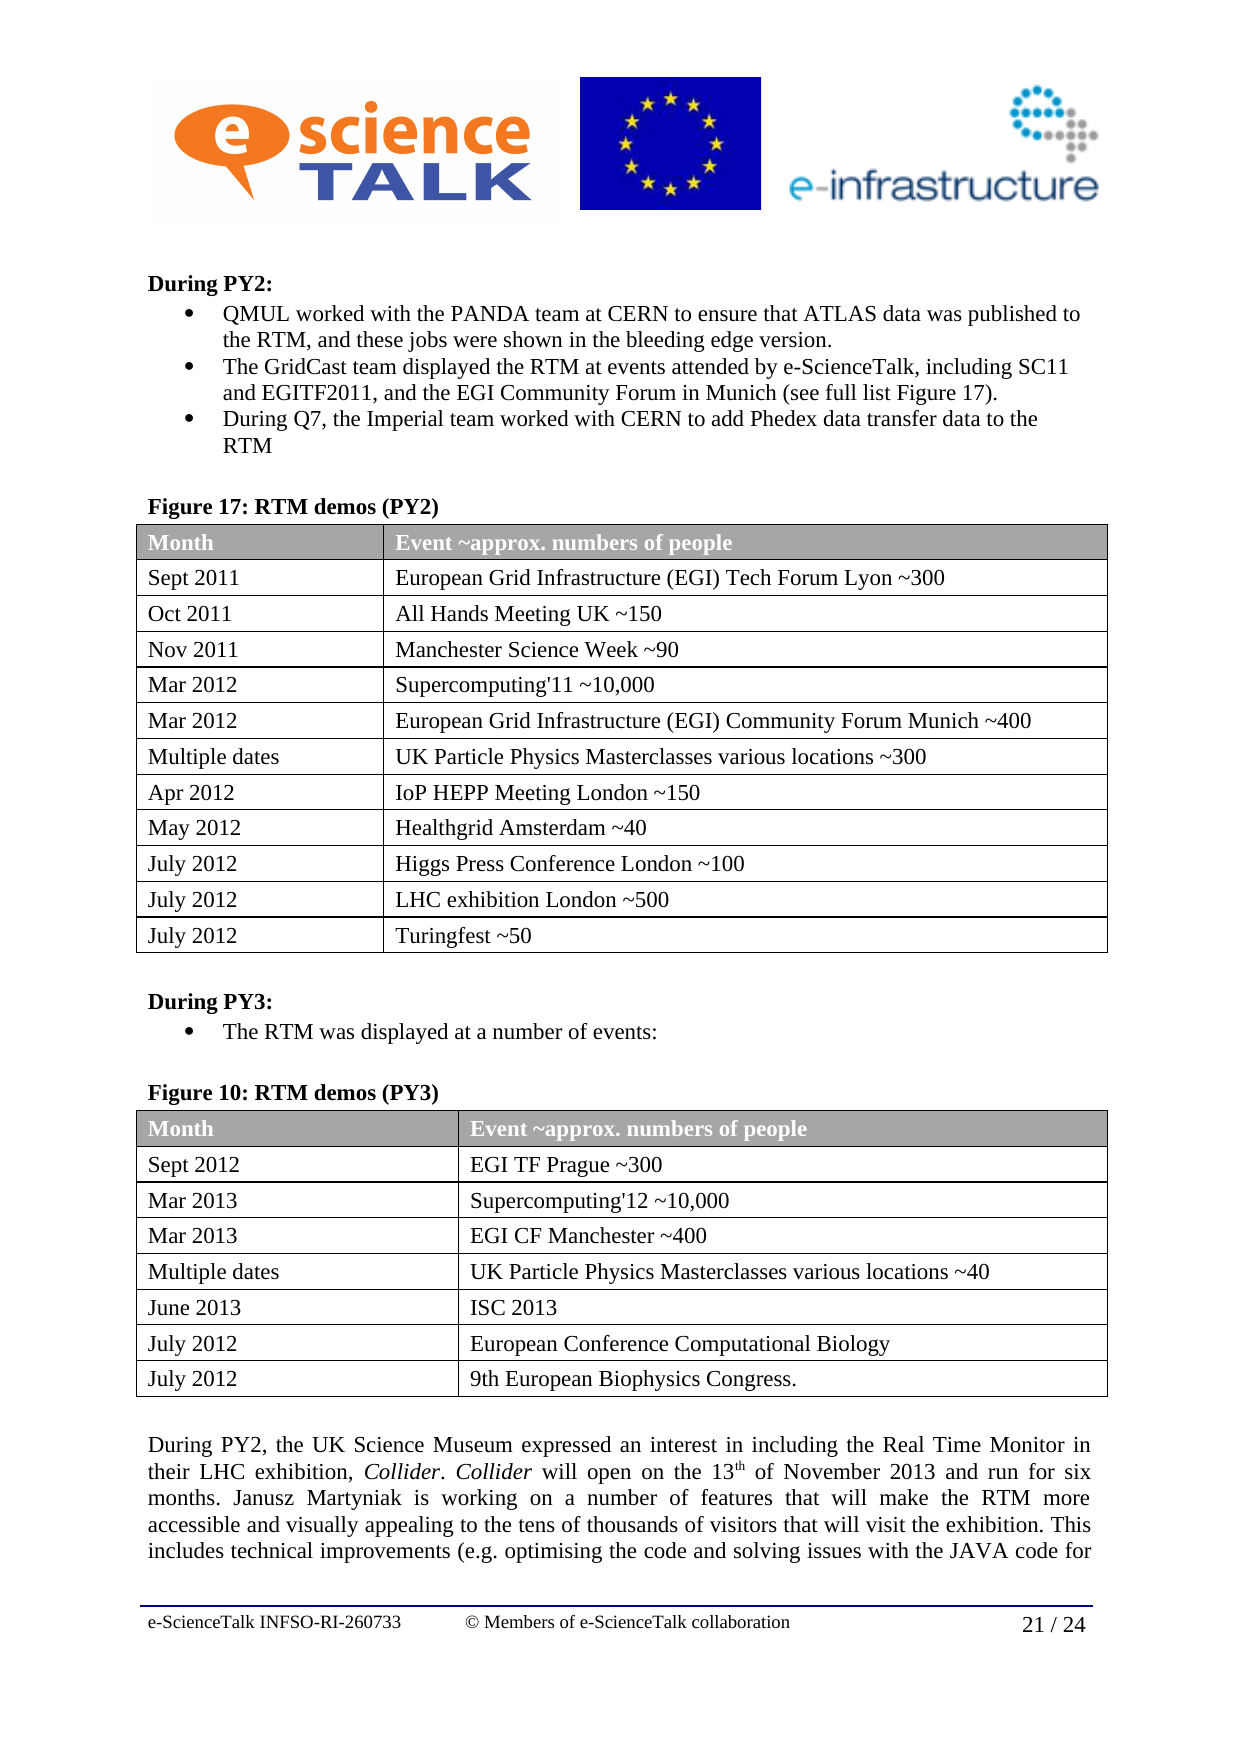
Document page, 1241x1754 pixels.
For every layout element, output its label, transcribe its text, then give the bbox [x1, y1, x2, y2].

table_cell Sept 2012 [137, 1147, 458, 1181]
table_cell LHC exhibition London ~500 [384, 882, 1107, 916]
table_cell IoP HEPP Meeting London ~150 [384, 775, 1107, 809]
table_cell ISC 2013 [459, 1290, 1107, 1324]
table_cell EGI CF Manchester ~400 [459, 1218, 1107, 1253]
table_cell July 2012 [137, 846, 383, 881]
table_cell Higgs Press Conference London ~100 [384, 846, 1107, 881]
table_cell Sept 2011 [137, 560, 383, 595]
table_cell Turingfest ~50 [384, 918, 1107, 952]
table_cell 9th European Biophysics Congress. [459, 1361, 1107, 1396]
table_cell European Grid Infrastructure (EGI) Tech Forum Lyon ~300 [384, 560, 1107, 595]
table_cell UK Particle Physics Masterclasses various locations ~300 [384, 739, 1107, 773]
table_cell UK Particle Physics Masterclasses various locations ~40 [459, 1254, 1107, 1289]
table_cell Multiple dates [137, 1254, 458, 1289]
list The GridCast team displayed the RTM at events attended by e-ScienceTalk, including SC11 and EGITF2011, and the EGI Community Forum in Munich (see full list Figure 17). [185, 353, 1092, 406]
table_cell Mar 2013 [137, 1218, 458, 1253]
text Figure 10: RTM demos (PY3) [148, 1079, 1092, 1106]
table_cell Supercomputing'12 ~10,000 [459, 1183, 1107, 1217]
table_cell Nov 2011 [137, 632, 383, 666]
table_cell June 2013 [137, 1290, 458, 1324]
table_header Event ~approx. numbers of people [459, 1111, 1107, 1146]
table_cell Supercomputing'11 ~10,000 [384, 668, 1107, 702]
picture [782, 77, 1107, 210]
table_cell July 2012 [137, 918, 383, 952]
table_cell European Conference Computational Biology [459, 1325, 1107, 1360]
text Figure 17: RTM demos (PY2) [148, 493, 1092, 519]
table_cell Mar 2012 [137, 668, 383, 702]
table_header Month [137, 1111, 458, 1146]
table_cell July 2012 [137, 1325, 458, 1360]
table_cell Multiple dates [137, 739, 383, 773]
table_cell Mar 2012 [137, 703, 383, 738]
table_cell Mar 2013 [137, 1183, 458, 1217]
table_cell Oct 2011 [137, 596, 383, 631]
table_cell All Hands Meeting UK ~150 [384, 596, 1107, 631]
table_cell Healthgrid Amsterdam ~40 [384, 810, 1107, 845]
list QMUL worked with the PANDA team at CERN to ensure that ATLAS data was published to the RTM, and these jobs were shown in the bleeding edge version. [185, 300, 1092, 353]
text During PY3: [148, 988, 1092, 1014]
table_cell July 2012 [137, 1361, 458, 1396]
picture [580, 77, 762, 210]
table_cell EGI TF Prague ~300 [459, 1147, 1107, 1181]
list During Q7, the Imperial team worked with CERN to add Phedex data transfer data to the RTM [185, 406, 1092, 458]
table_cell July 2012 [137, 882, 383, 916]
text During PY2: [148, 269, 1092, 296]
list The RTM was displayed at a number of events: [185, 1018, 1092, 1045]
table_cell Apr 2012 [137, 775, 383, 809]
table_header Event ~approx. numbers of people [384, 525, 1107, 559]
table_cell May 2012 [137, 810, 383, 845]
picture [147, 77, 559, 227]
table_header Month [137, 525, 383, 559]
table_cell Manchester Science Week ~90 [384, 632, 1107, 666]
table_cell European Grid Infrastructure (EGI) Community Forum Munich ~400 [384, 703, 1107, 738]
